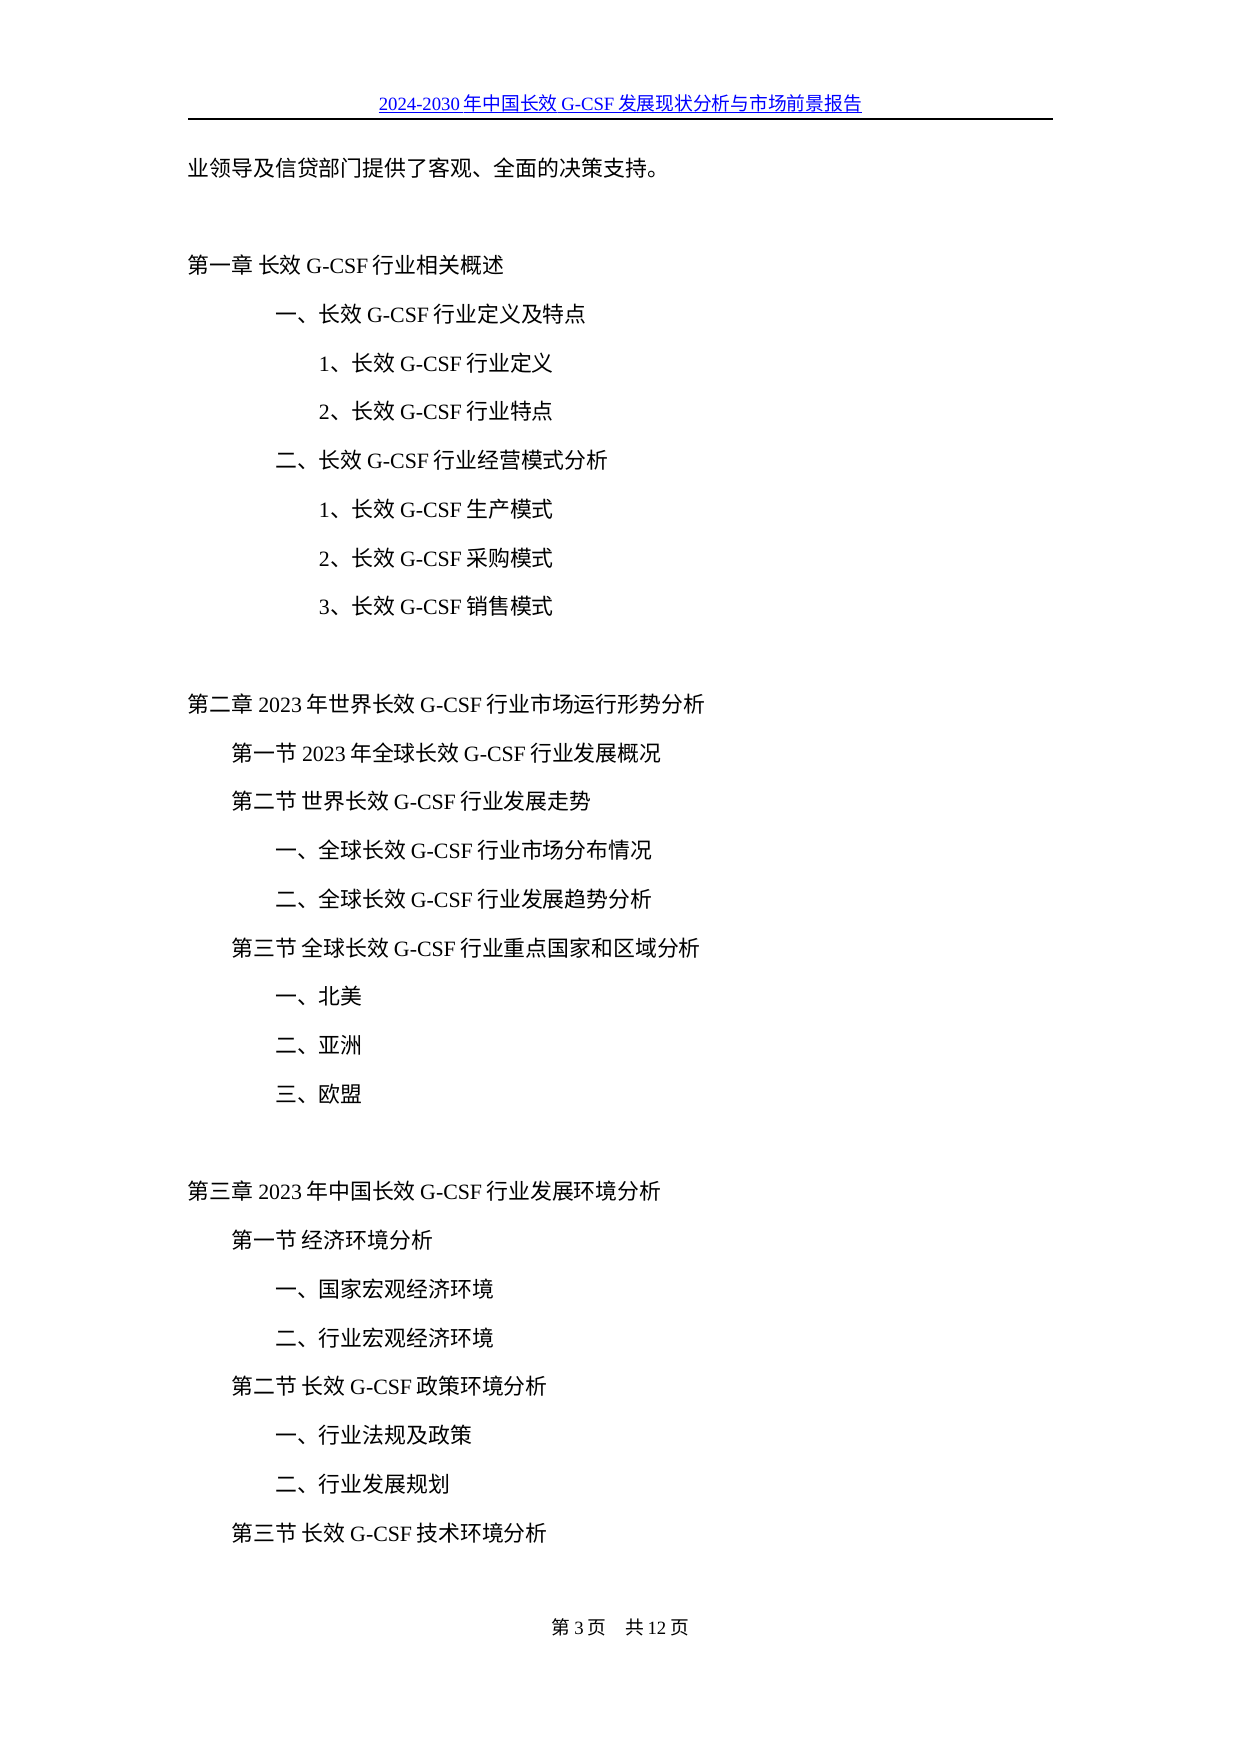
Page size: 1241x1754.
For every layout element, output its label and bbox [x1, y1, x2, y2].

text [187, 150, 1053, 1548]
